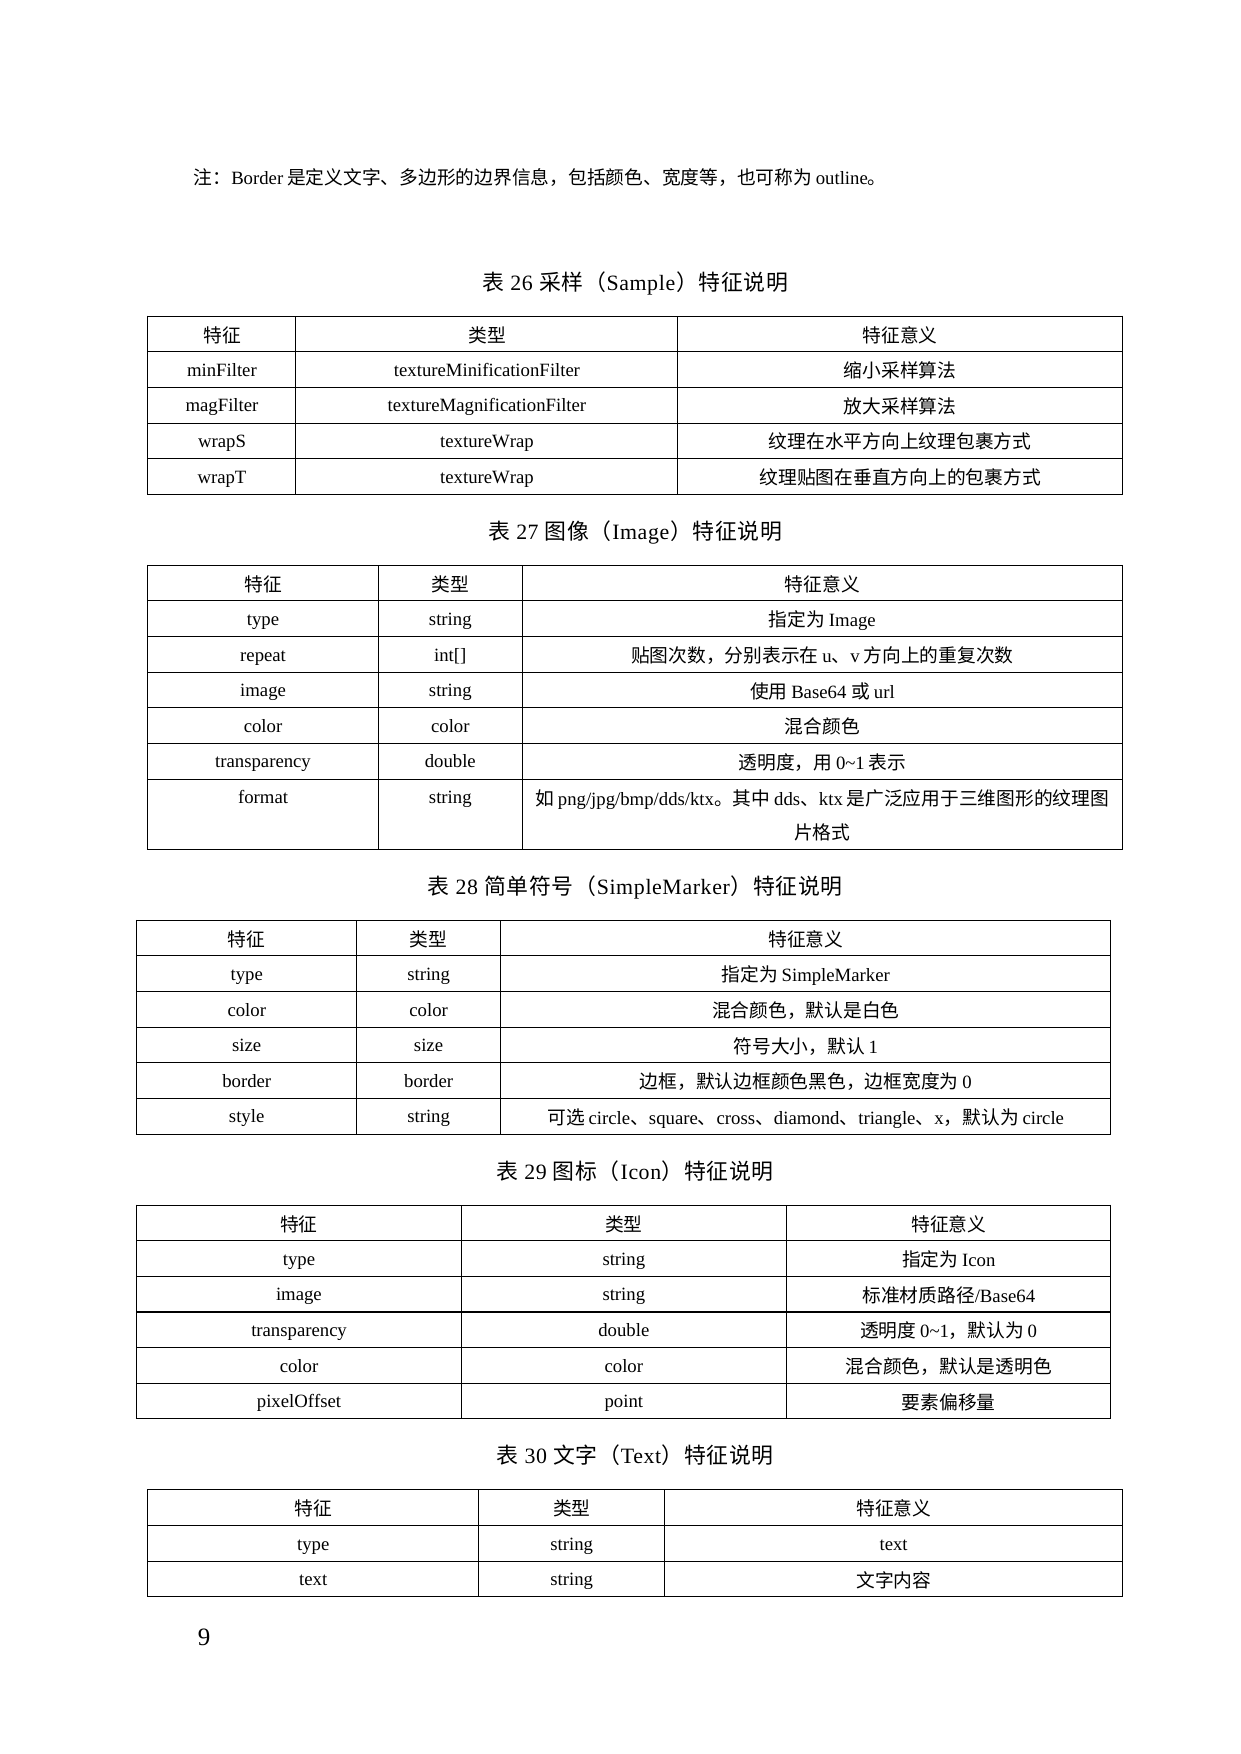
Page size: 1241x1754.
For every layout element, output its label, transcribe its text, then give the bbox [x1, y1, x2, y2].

table_cell string [379, 780, 522, 849]
table_header 类型 [296, 317, 677, 351]
table_cell string [462, 1241, 786, 1276]
table_cell size [137, 1028, 356, 1062]
table_cell pixelOffset [137, 1384, 461, 1418]
table_cell 放大采样算法 [678, 388, 1122, 422]
table_cell 如png/jpg/bmp/dds/ktx。其中dds、ktx是广泛应用于三维图形的纹理图片格式 [523, 780, 1122, 849]
table_cell image [148, 673, 378, 707]
text 表 31 文字（Text）特征说明 [148, 1437, 1122, 1472]
table_cell 标准材质路径/Base64 [787, 1277, 1110, 1311]
table_cell double [379, 744, 522, 778]
table_header 类型 [357, 921, 500, 955]
table_header 特征意义 [787, 1206, 1110, 1240]
table_cell text [148, 1562, 478, 1596]
table_cell 纹理贴图在垂直方向上的包裹方式 [678, 459, 1122, 494]
table_cell string [357, 956, 500, 991]
table_cell 使用Base64 或 url [523, 673, 1122, 707]
table_header 特征 [148, 317, 295, 351]
table_cell 透明度0~1，默认为0 [787, 1313, 1110, 1347]
text 表 28 图像（Image）特征说明 [148, 512, 1122, 547]
table_cell size [357, 1028, 500, 1062]
table_cell 混合颜色 [523, 708, 1122, 743]
table_cell minFilter [148, 352, 295, 387]
table_cell 符号大小，默认1 [501, 1028, 1110, 1062]
table_cell 缩小采样算法 [678, 352, 1122, 387]
table_cell style [137, 1099, 356, 1133]
table_header 特征意义 [678, 317, 1122, 351]
table_cell point [462, 1384, 786, 1418]
table_cell 边框，默认边框颜色黑色，边框宽度为0 [501, 1063, 1110, 1098]
table_cell string [479, 1526, 664, 1561]
table_cell 指定为SimpleMarker [501, 956, 1110, 991]
table_cell text [665, 1526, 1122, 1561]
table_cell 纹理在水平方向上纹理包裹方式 [678, 424, 1122, 458]
table_cell wrapT [148, 459, 295, 494]
table_cell color [462, 1348, 786, 1383]
table_cell color [379, 708, 522, 743]
table_cell 可选circle、square、cross、diamond、triangle、x，默认为circle [501, 1099, 1110, 1133]
table_cell format [148, 780, 378, 849]
table_cell 要素偏移量 [787, 1384, 1110, 1418]
table_header 类型 [379, 566, 522, 600]
table_cell transparency [148, 744, 378, 778]
table_cell 文字内容 [665, 1562, 1122, 1596]
table_cell string [357, 1099, 500, 1133]
table_header 特征意义 [501, 921, 1110, 955]
table_header 类型 [479, 1490, 664, 1525]
table_cell textureWrap [296, 424, 677, 458]
table_cell 指定为Image [523, 601, 1122, 636]
table_header 特征 [148, 1490, 478, 1525]
table_cell string [379, 601, 522, 636]
table_cell 指定为Icon [787, 1241, 1110, 1276]
table_cell textureMagnificationFilter [296, 388, 677, 422]
text 注：Border是定义文字、多边形的边界信息，包括颜色、宽度等，也可称为outline。 [148, 159, 1122, 193]
text 表 30 图标（Icon）特征说明 [148, 1152, 1122, 1187]
table_cell 混合颜色，默认是透明色 [787, 1348, 1110, 1383]
text 表 29 简单符号（SimpleMarker）特征说明 [148, 867, 1122, 902]
table_cell transparency [137, 1313, 461, 1347]
table_cell magFilter [148, 388, 295, 422]
table_cell int[] [379, 637, 522, 672]
table_cell 贴图次数，分别表示在u、v方向上的重复次数 [523, 637, 1122, 672]
table_cell type [148, 601, 378, 636]
table_cell border [357, 1063, 500, 1098]
table_cell color [137, 1348, 461, 1383]
table_cell type [137, 956, 356, 991]
table_cell textureMinificationFilter [296, 352, 677, 387]
table_cell 混合颜色，默认是白色 [501, 992, 1110, 1027]
table_header 特征 [137, 1206, 461, 1240]
table_cell border [137, 1063, 356, 1098]
table_cell color [357, 992, 500, 1027]
table_cell double [462, 1313, 786, 1347]
table_cell string [479, 1562, 664, 1596]
table_cell type [137, 1241, 461, 1276]
table_header 特征意义 [665, 1490, 1122, 1525]
table_cell textureWrap [296, 459, 677, 494]
table_header 特征意义 [523, 566, 1122, 600]
table_cell type [148, 1526, 478, 1561]
table_cell string [462, 1277, 786, 1311]
table_header 特征 [137, 921, 356, 955]
table_cell image [137, 1277, 461, 1311]
table_cell wrapS [148, 424, 295, 458]
table_cell color [148, 708, 378, 743]
table_cell 透明度，用0~1表示 [523, 744, 1122, 778]
table_cell string [379, 673, 522, 707]
table_header 特征 [148, 566, 378, 600]
table_header 类型 [462, 1206, 786, 1240]
table_cell repeat [148, 637, 378, 672]
table_cell color [137, 992, 356, 1027]
text 表 27 采样（Sample）特征说明 [148, 263, 1122, 298]
